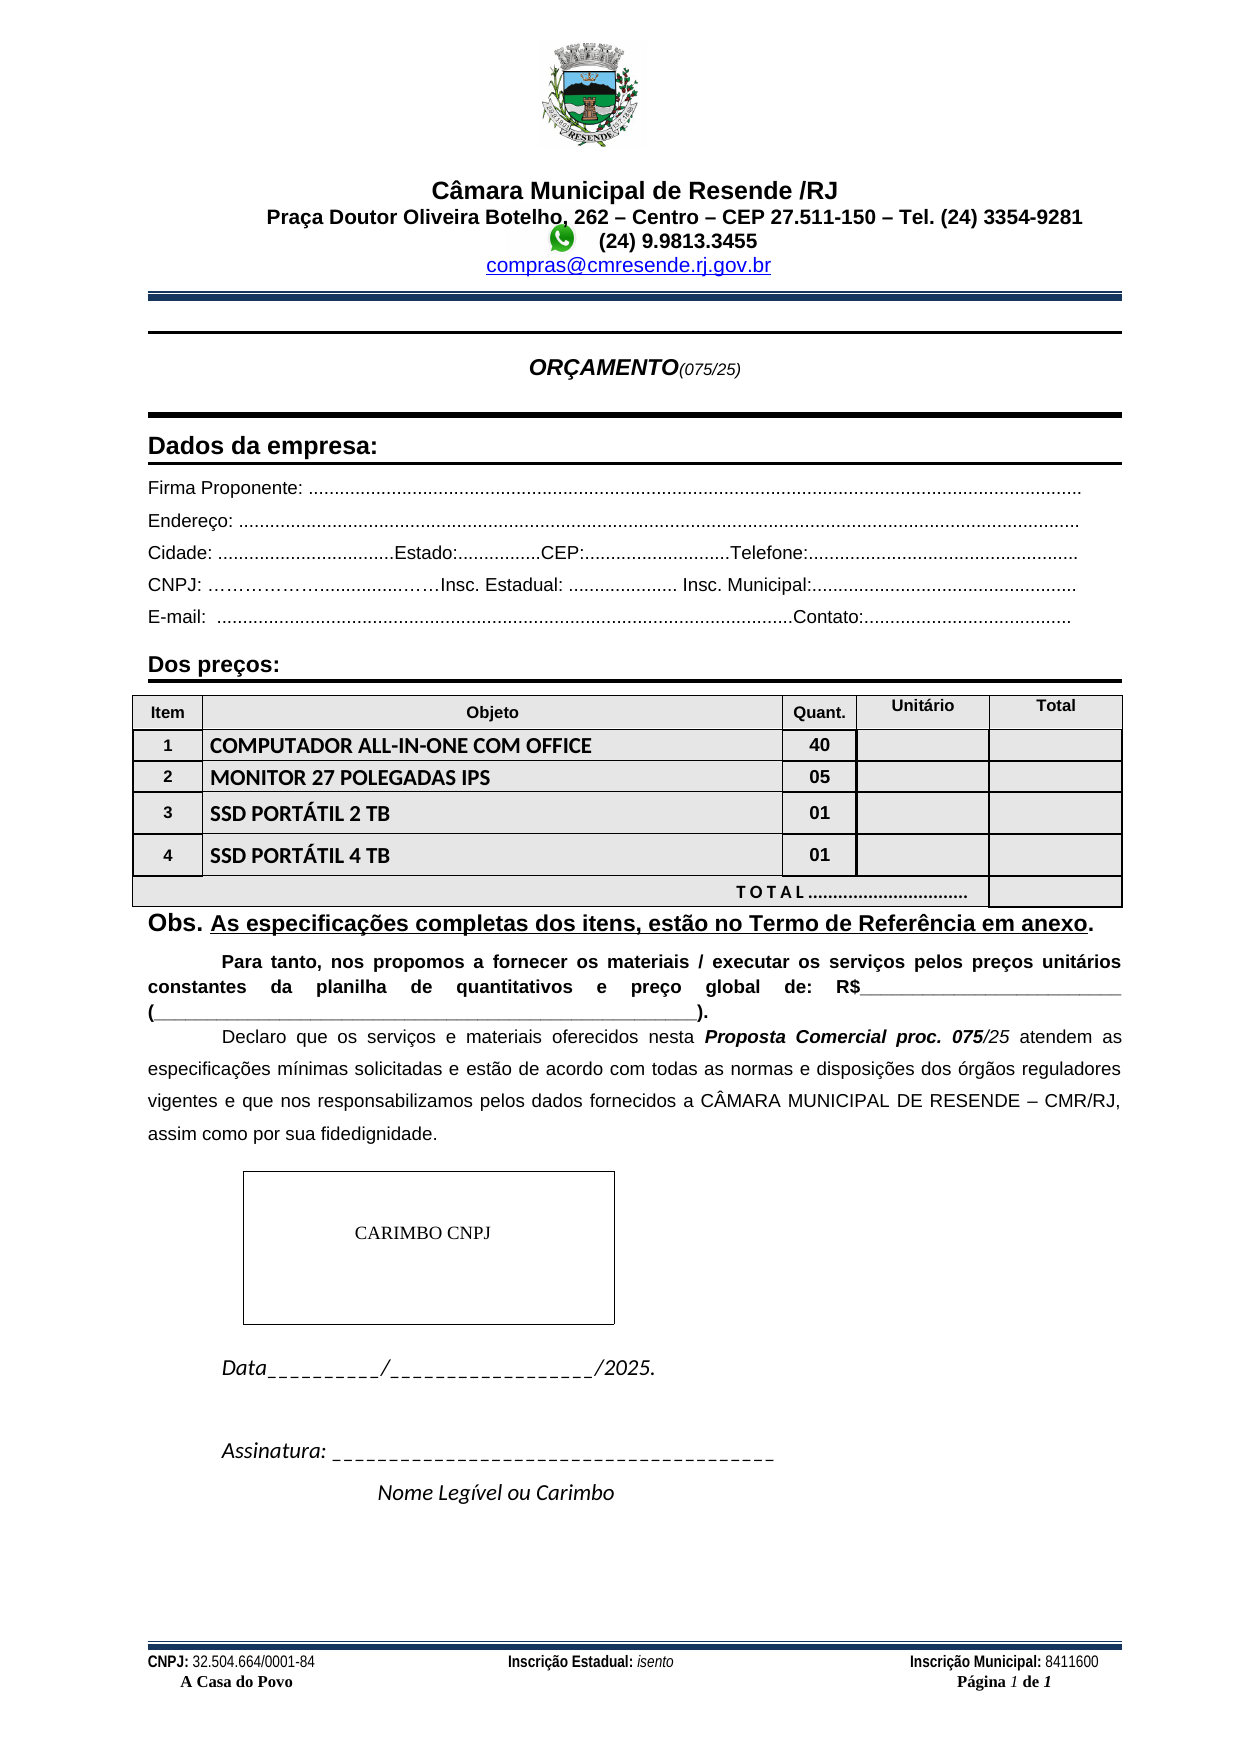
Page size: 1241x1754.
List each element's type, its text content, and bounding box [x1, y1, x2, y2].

text Para tanto, nos propomos a fornecer os materiais / executar os serviços pelos preços unitários constantes da planilha de quantitativos e preço global de: R$_________________________ (____________________________________________________). [148, 951, 1122, 1022]
text Nome Legível ou Carimbo [148, 1478, 1122, 1507]
picture [506, 204, 618, 272]
text Declaro que os serviços e materiais oferecidos nesta Proposta Comercial proc. 075/25 atendem as especificações mínimas solicitadas e estão de acordo com todas as normas e disposições dos órgãos reguladores vigentes e que nos responsabilizamos pelos dados fornecidos a CÂMARA MUNICIPAL DE RESENDE – CMR/RJ, assim como por sua fidedignidade. [148, 1026, 1122, 1144]
picture [511, 262, 516, 272]
picture [528, 262, 534, 271]
table_cell [990, 793, 1121, 833]
table_cell [858, 762, 988, 791]
table_cell COMPUTADOR ALL-IN-ONE COM OFFICE [203, 730, 782, 760]
table_cell SSD PORTÁTIL 4 TB [203, 834, 782, 875]
table_cell 40 [783, 731, 855, 760]
table_cell [858, 835, 988, 875]
table_cell [990, 877, 1121, 906]
table_cell [990, 835, 1121, 875]
title ORÇAMENTO(075/25) [148, 334, 1122, 412]
text E-mail: ...............................................................................................................Contato:........................................ [148, 606, 1122, 628]
text Cidade: ..................................Estado:................CEP:............................Telefone:.................................................... [148, 542, 1122, 563]
picture [538, 41, 646, 148]
table_cell [858, 730, 988, 760]
table_cell 05 [783, 762, 855, 791]
table_cell SSD PORTÁTIL 2 TB [203, 792, 782, 833]
text Data__________/__________________/2025. [148, 1353, 1122, 1381]
table_header Item [133, 696, 202, 728]
table_cell 4 [134, 835, 202, 875]
subtitle Dos preços: [148, 651, 1122, 679]
text Obs. As especificações completas dos itens, estão no Termo de Referência em anexo. [148, 908, 1122, 937]
text Firma Proponente: ..................................................................................................................................................... [148, 477, 1122, 499]
table_cell 2 [134, 762, 202, 791]
table_header Quant. [783, 696, 856, 728]
table_cell MONITOR 27 POLEGADAS IPS [203, 761, 782, 791]
table_cell [858, 793, 988, 833]
table_header Objeto [203, 696, 782, 728]
table_cell T O T A L ................................ [133, 876, 988, 906]
picture [600, 262, 605, 272]
table_cell 3 [134, 793, 202, 833]
table_cell 01 [783, 793, 855, 833]
subtitle Dados da empresa: [148, 431, 1122, 462]
text CNPJ: ………………................……Insc. Estadual: ..................... Insc. Municipal:................................................... [148, 574, 1122, 596]
text Endereço: .................................................................................................................................................................. [148, 509, 1122, 531]
table_cell [990, 730, 1121, 760]
table_cell 1 [134, 731, 202, 760]
text Assinatura: _______________________________________ [148, 1437, 1122, 1464]
table_header Total [990, 696, 1122, 728]
table_cell 01 [783, 835, 855, 875]
table_cell [990, 762, 1121, 791]
table_header Unitário [857, 696, 989, 728]
